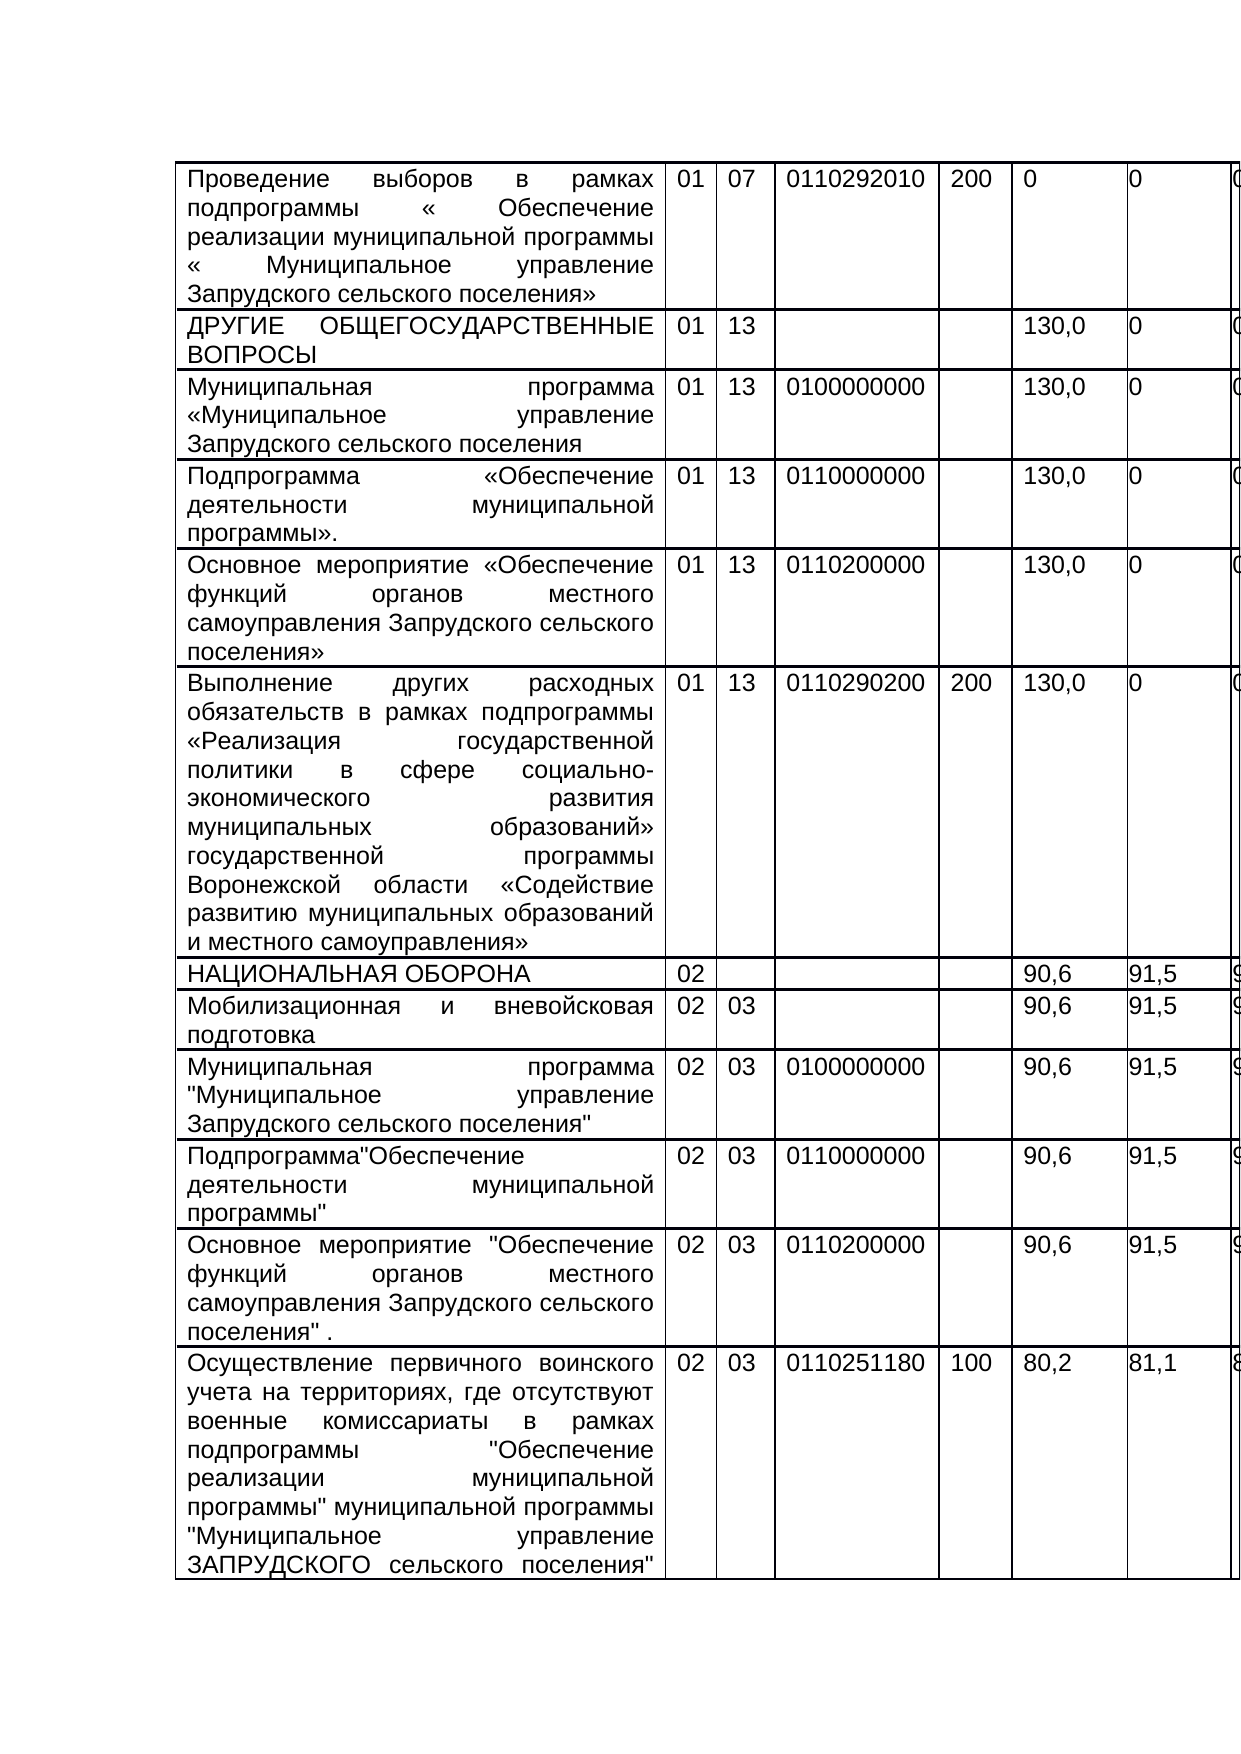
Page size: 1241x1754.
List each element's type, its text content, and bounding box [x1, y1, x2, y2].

table_cell 03 [717, 991, 774, 1048]
table_cell 91,5 [1128, 1141, 1230, 1227]
table_cell Подпрограмма «Обеспечение деятельности муниципальной программы». [176, 459, 665, 547]
table_cell [776, 959, 938, 988]
table_cell 13 [717, 371, 774, 458]
table_cell 0 [1128, 311, 1230, 368]
table_cell 0110000000 [776, 461, 938, 547]
table_cell 03 [717, 1051, 774, 1138]
table_cell 02 [666, 1141, 716, 1227]
table_cell 90,6 [1013, 1141, 1127, 1227]
table_cell 0100000000 [776, 371, 938, 458]
table_cell 02 [666, 959, 716, 988]
table_cell 0 [1128, 371, 1230, 458]
table_cell Мобилизационная и вневойсковая подготовка [176, 989, 665, 1048]
table_cell [776, 311, 938, 368]
table_cell 0110200000 [776, 550, 938, 665]
table_cell 02 [666, 1051, 716, 1138]
table_cell 0 [1013, 164, 1127, 308]
table_cell 0 [1128, 668, 1230, 956]
table_cell 01 [666, 550, 716, 665]
table_cell 02 [666, 1230, 716, 1345]
table_cell 0110292010 [776, 164, 938, 308]
table_cell 130,0 [1013, 461, 1127, 547]
table_cell 90,6 [1013, 991, 1127, 1048]
table_cell 01 [666, 668, 716, 956]
table_cell Муниципальная программа "Муниципальное управление Запрудского сельского поселения" [176, 1049, 665, 1138]
table_cell 90,6 [1013, 959, 1127, 988]
table_cell [940, 371, 1011, 458]
table_cell 91,5 [1128, 1051, 1230, 1138]
table_cell 200 [940, 164, 1011, 308]
table_cell 13 [717, 311, 774, 368]
table_cell 130,0 [1013, 311, 1127, 368]
table_cell Проведение выборов в рамках подпрограммы « Обеспечение реализации муниципальной программы « Муниципальное управление Запрудского сельского поселения» [176, 164, 665, 308]
table_cell [940, 991, 1011, 1048]
table_cell 0110000000 [776, 1141, 938, 1227]
table_cell ДРУГИЕ ОБЩЕГОСУДАРСТВЕННЫЕ ВОПРОСЫ [176, 309, 665, 368]
table_cell [940, 1051, 1011, 1138]
table_cell 13 [717, 461, 774, 547]
table_cell 01 [666, 164, 716, 308]
table_cell 0 [1128, 461, 1230, 547]
table_cell 02 [666, 991, 716, 1048]
table_cell 01 [666, 371, 716, 458]
table_cell 0 [1128, 164, 1230, 308]
table_cell 0100000000 [776, 1051, 938, 1138]
table_cell 13 [717, 550, 774, 665]
table_cell 130,0 [1013, 371, 1127, 458]
table_cell 02 [666, 1348, 716, 1578]
table_cell 91,5 [1128, 959, 1230, 988]
table_cell [940, 1230, 1011, 1345]
table_cell 91,5 [1128, 1230, 1230, 1345]
table_cell 01 [666, 311, 716, 368]
table_cell [940, 550, 1011, 665]
table_cell Основное мероприятие «Обеспечение функций органов местного самоуправления Запрудского сельского поселения» [176, 548, 665, 665]
table_cell [940, 461, 1011, 547]
table_cell 90,6 [1013, 1230, 1127, 1345]
table_cell Подпрограмма"Обеспечение деятельности муниципальной программы" [176, 1139, 665, 1227]
table_cell 130,0 [1013, 550, 1127, 665]
table_cell 200 [940, 668, 1011, 956]
table_cell [940, 1141, 1011, 1227]
table_cell 0110200000 [776, 1230, 938, 1345]
table_cell [717, 959, 774, 988]
table_cell Основное мероприятие "Обеспечение функций органов местного самоуправления Запрудского сельского поселения" . [176, 1228, 665, 1345]
table_cell 80,2 [1013, 1348, 1127, 1578]
table_cell 07 [717, 164, 774, 308]
table_cell 100 [940, 1348, 1011, 1578]
table_cell [776, 991, 938, 1048]
table_cell 130,0 [1013, 668, 1127, 956]
table_cell 03 [717, 1230, 774, 1345]
table_cell 0 [1128, 550, 1230, 665]
table_cell Муниципальная программа «Муниципальное управление Запрудского сельского поселения [176, 369, 665, 458]
table_cell 91,5 [1128, 991, 1230, 1048]
table_cell 01 [666, 461, 716, 547]
table_cell 03 [717, 1141, 774, 1227]
table_cell НАЦИОНАЛЬНАЯ ОБОРОНА [176, 957, 665, 988]
table_cell 90,6 [1013, 1051, 1127, 1138]
table_cell [940, 959, 1011, 988]
table_cell 03 [717, 1348, 774, 1578]
table_cell 0110290200 [776, 668, 938, 956]
table_cell Выполнение других расходных обязательств в рамках подпрограммы «Реализация государственной политики в сфере социально-экономического развития муниципальных образований» государственной программы Воронежской области «Содействие развитию муниципальных образований и местного самоуправления» [176, 666, 665, 956]
table_cell 81,1 [1128, 1348, 1230, 1578]
table_cell [940, 311, 1011, 368]
table_cell 0110251180 [776, 1348, 938, 1578]
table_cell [176, 1346, 665, 1578]
table_cell 13 [717, 668, 774, 956]
